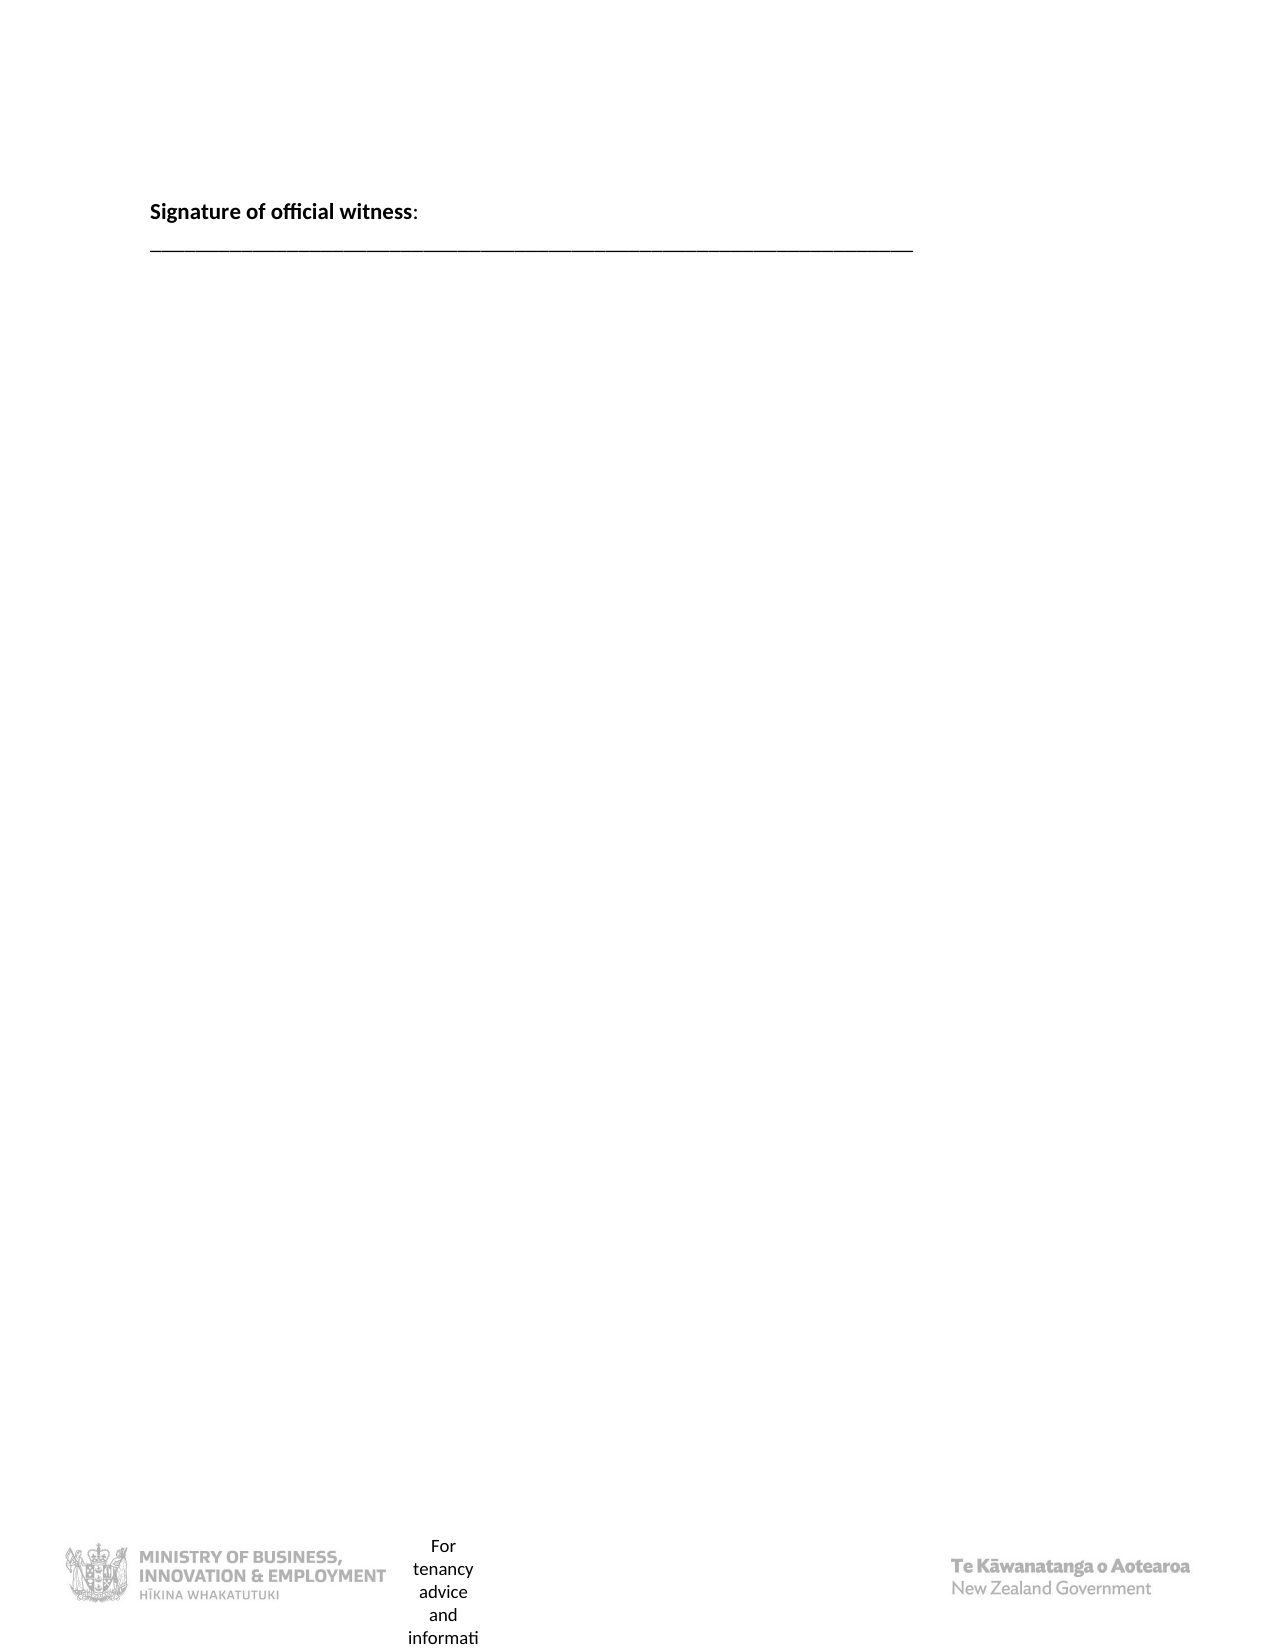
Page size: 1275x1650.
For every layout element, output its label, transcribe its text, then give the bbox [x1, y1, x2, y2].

text Signature of official witness: ___________________________________________________________________ [150, 197, 1125, 255]
picture [6, 1482, 1249, 1650]
